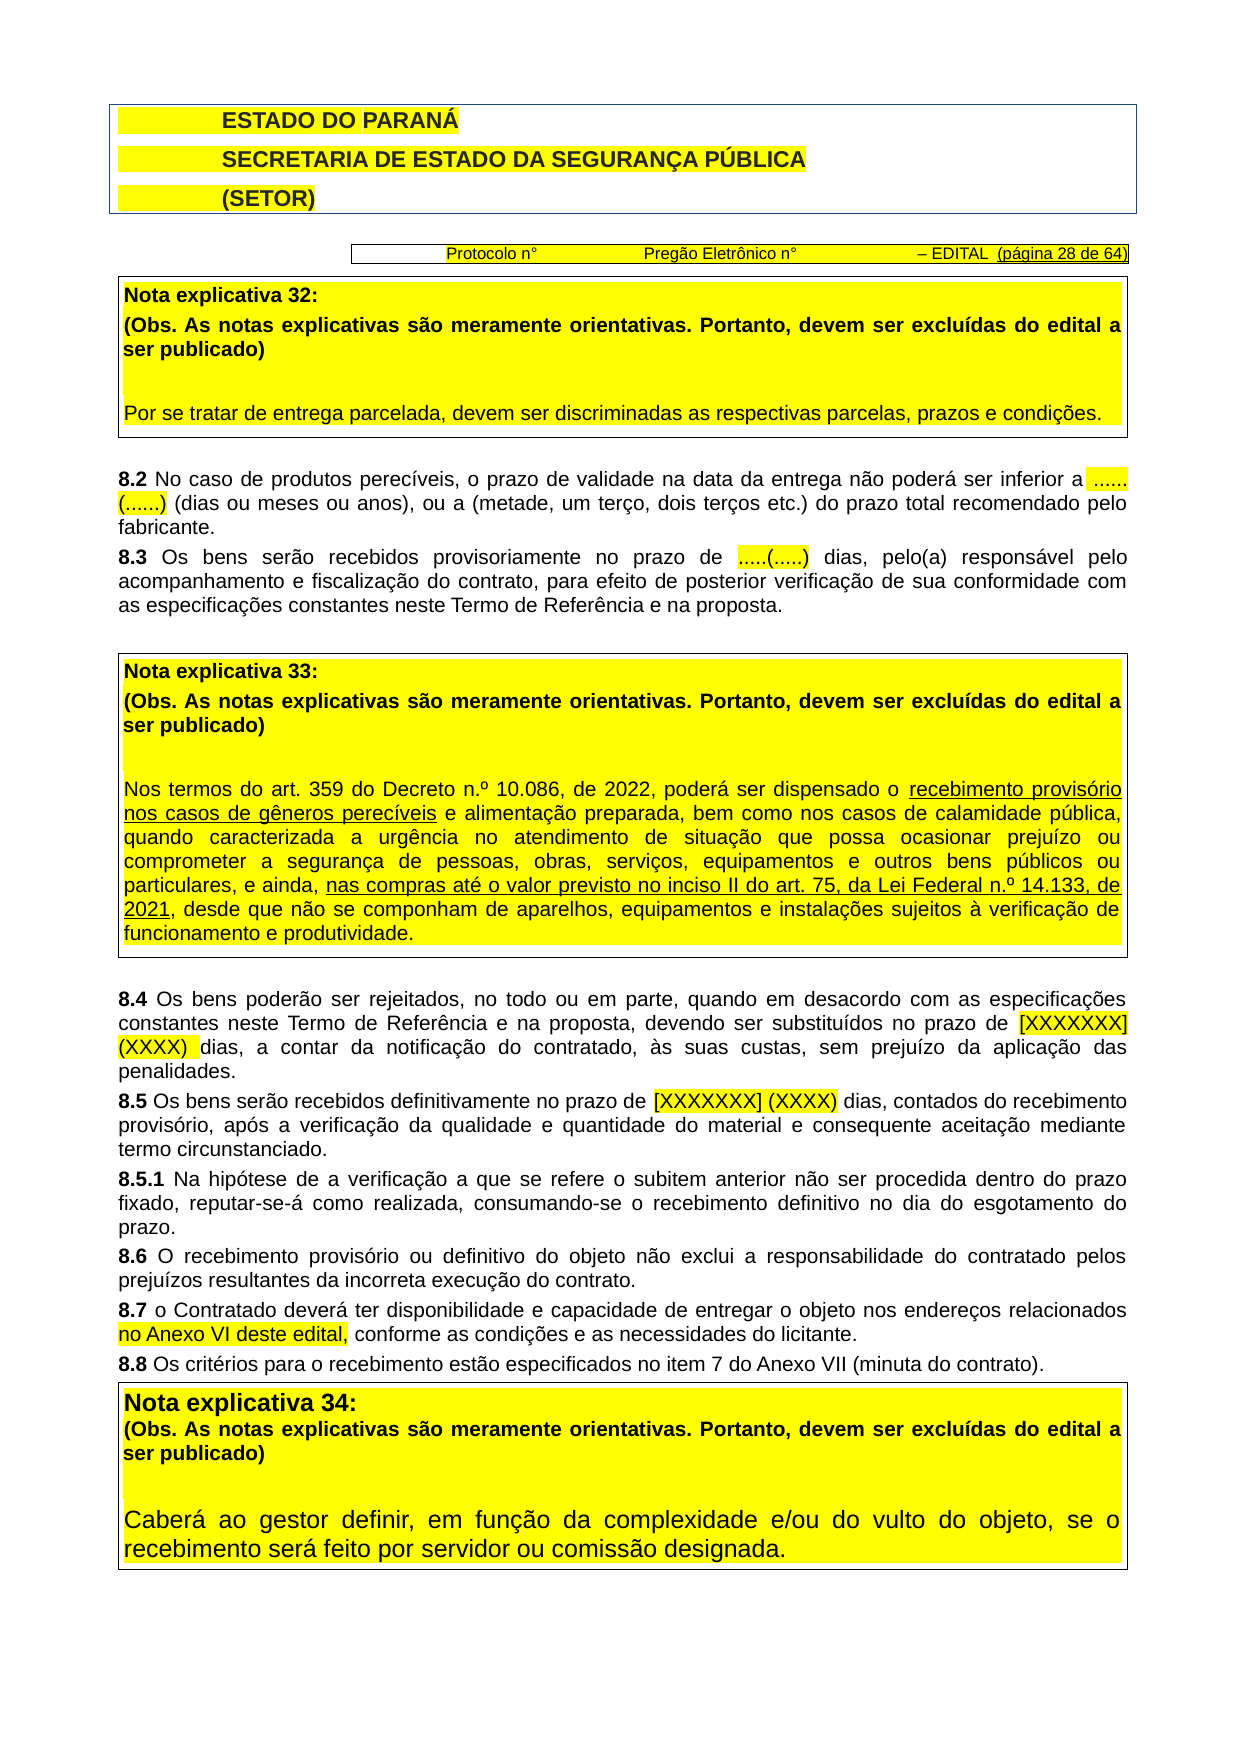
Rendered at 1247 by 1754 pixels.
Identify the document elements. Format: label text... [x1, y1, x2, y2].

text 8.5.1 Na hipótese de a verificação a que se refere o subitem anterior não ser procedida dentro do prazo fixado, reputar-se-á como realizada, consumando-se o recebimento definitivo no dia do esgotamento do prazo. [118, 1167, 1128, 1238]
text 8.6 O recebimento provisório ou definitivo do objeto não exclui a responsabilidade do contratado pelos prejuízos resultantes da incorreta execução do contrato. [118, 1244, 1128, 1292]
table_header Nota explicativa 33: (Obs. As notas explicativas são meramente orientativas. Portanto, devem ser excluídas do edital a ser publicado) Nos termos do art. 359 do Decreto n.º 10.086, de 2022, poderá ser dispensado o recebimento provisório nos casos de gêneros perecíveis e alimentação preparada, bem como nos casos de calamidade pública, quando caracterizada a urgência no atendimento de situação que possa ocasionar prejuízo ou comprometer a segurança de pessoas, obras, serviços, equipamentos e outros bens públicos ou particulares, e ainda, nas compras até o valor previsto no inciso II do art. 75, da Lei Federal n.º 14.133, de 2021, desde que não se componham de aparelhos, equipamentos e instalações sujeitos à verificação de funcionamento e produtividade. [119, 654, 1127, 957]
text 8.3 Os bens serão recebidos provisoriamente no prazo de .....(.....) dias, pelo(a) responsável pelo acompanhamento e fiscalização do contrato, para efeito de posterior verificação de sua conformidade com as especificações constantes neste Termo de Referência e na proposta. [118, 545, 1128, 617]
table_header Nota explicativa 32: (Obs. As notas explicativas são meramente orientativas. Portanto, devem ser excluídas do edital a ser publicado) Por se tratar de entrega parcelada, devem ser discriminadas as respectivas parcelas, prazos e condições. [119, 277, 1127, 437]
text 8.4 Os bens poderão ser rejeitados, no todo ou em parte, quando em desacordo com as especificações constantes neste Termo de Referência e na proposta, devendo ser substituídos no prazo de [XXXXXXX] (XXXX) dias, a contar da notificação do contratado, às suas custas, sem prejuízo da aplicação das penalidades. [118, 987, 1128, 1083]
text 8.7 o Contratado deverá ter disponibilidade e capacidade de entregar o objeto nos endereços relacionados no Anexo VI deste edital, conforme as condições e as necessidades do licitante. [118, 1298, 1128, 1346]
text 8.8 Os critérios para o recebimento estão especificados no item 7 do Anexo VII (minuta do contrato). [118, 1352, 1128, 1376]
table_header Nota explicativa 34: (Obs. As notas explicativas são meramente orientativas. Portanto, devem ser excluídas do edital a ser publicado) Caberá ao gestor definir, em função da complexidade e/ou do vulto do objeto, se o recebimento será feito por servidor ou comissão designada. [119, 1383, 1127, 1569]
text 8.2 No caso de produtos perecíveis, o prazo de validade na data da entrega não poderá ser inferior a ...... (......) (dias ou meses ou anos), ou a (metade, um terço, dois terços etc.) do prazo total recomendado pelo fabricante. [118, 467, 1128, 539]
text 8.5 Os bens serão recebidos definitivamente no prazo de [XXXXXXX] (XXXX) dias, contados do recebimento provisório, após a verificação da qualidade e quantidade do material e consequente aceitação mediante termo circunstanciado. [118, 1089, 1128, 1161]
